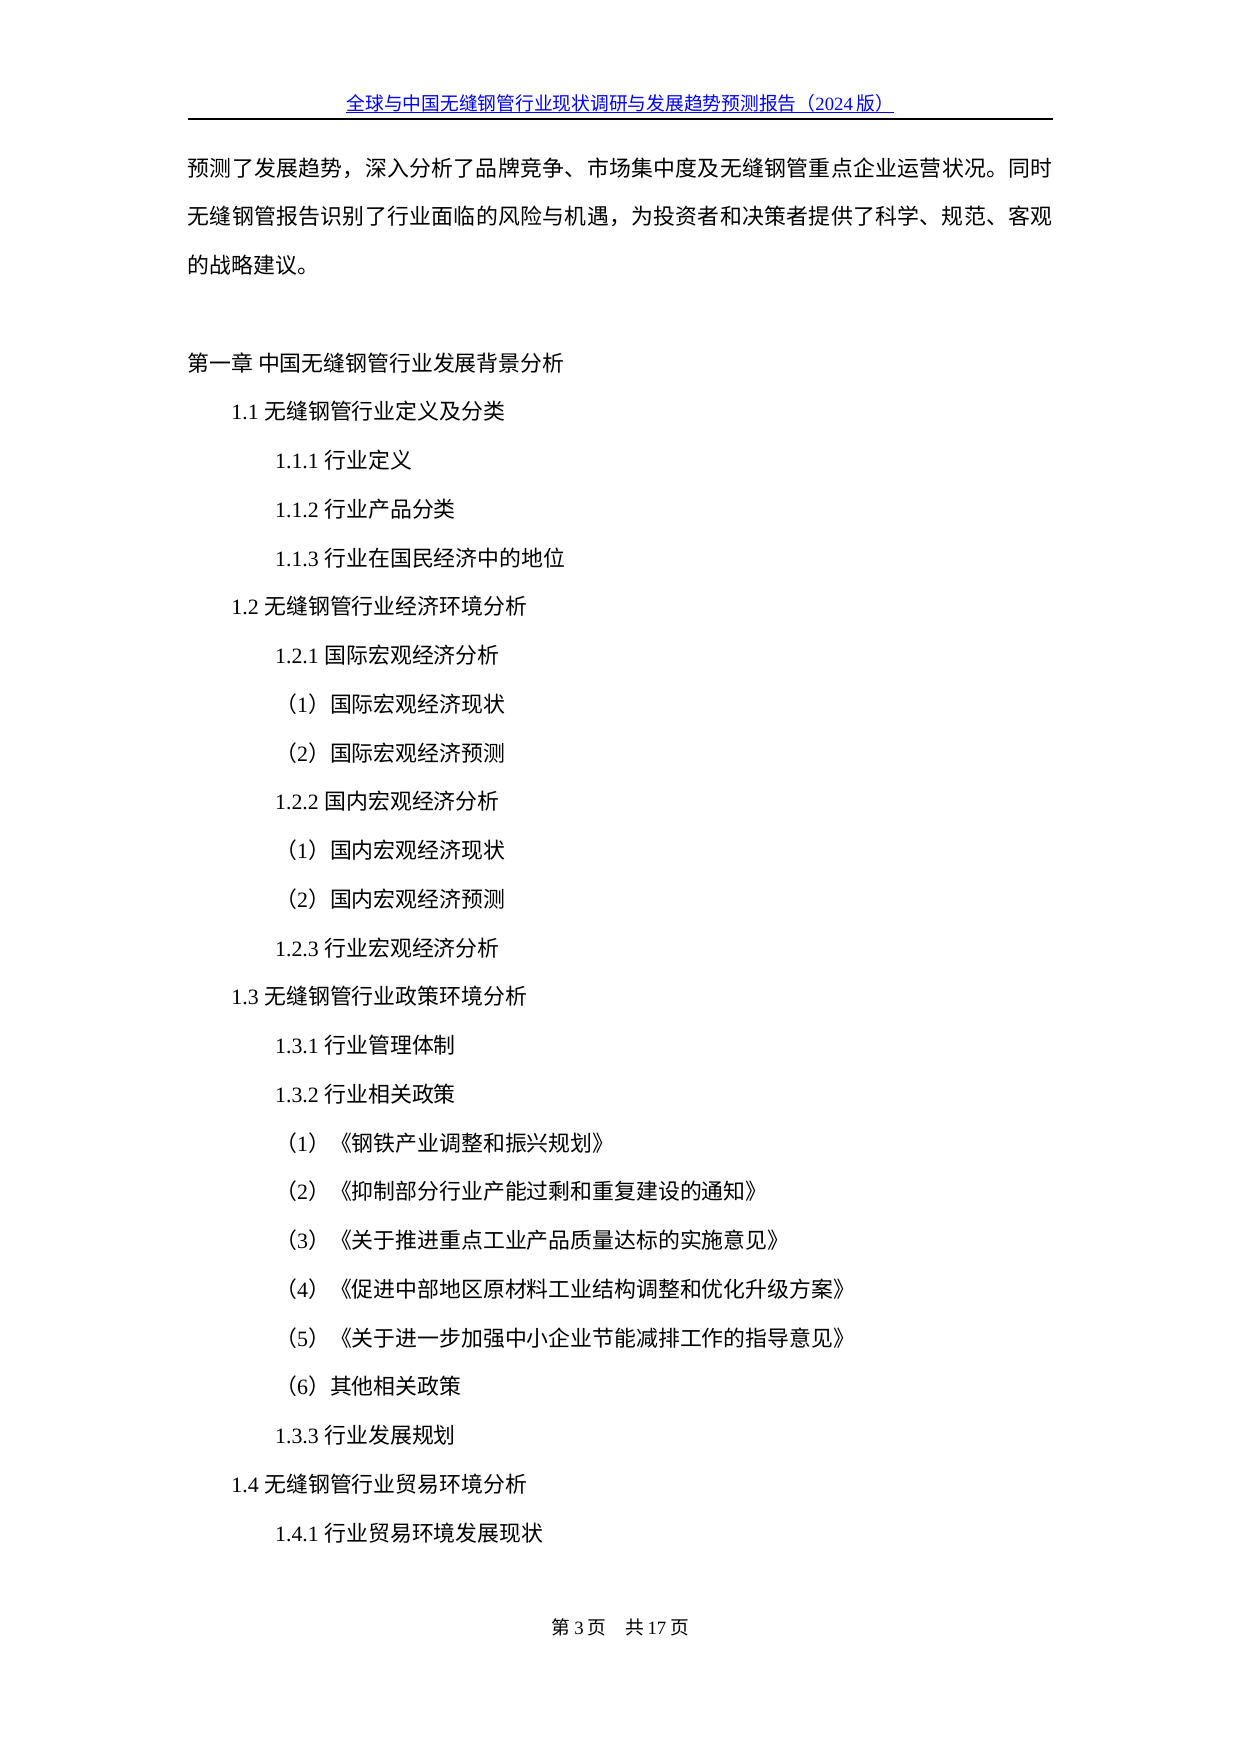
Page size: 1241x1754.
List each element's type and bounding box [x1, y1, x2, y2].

text [187, 150, 1053, 1548]
